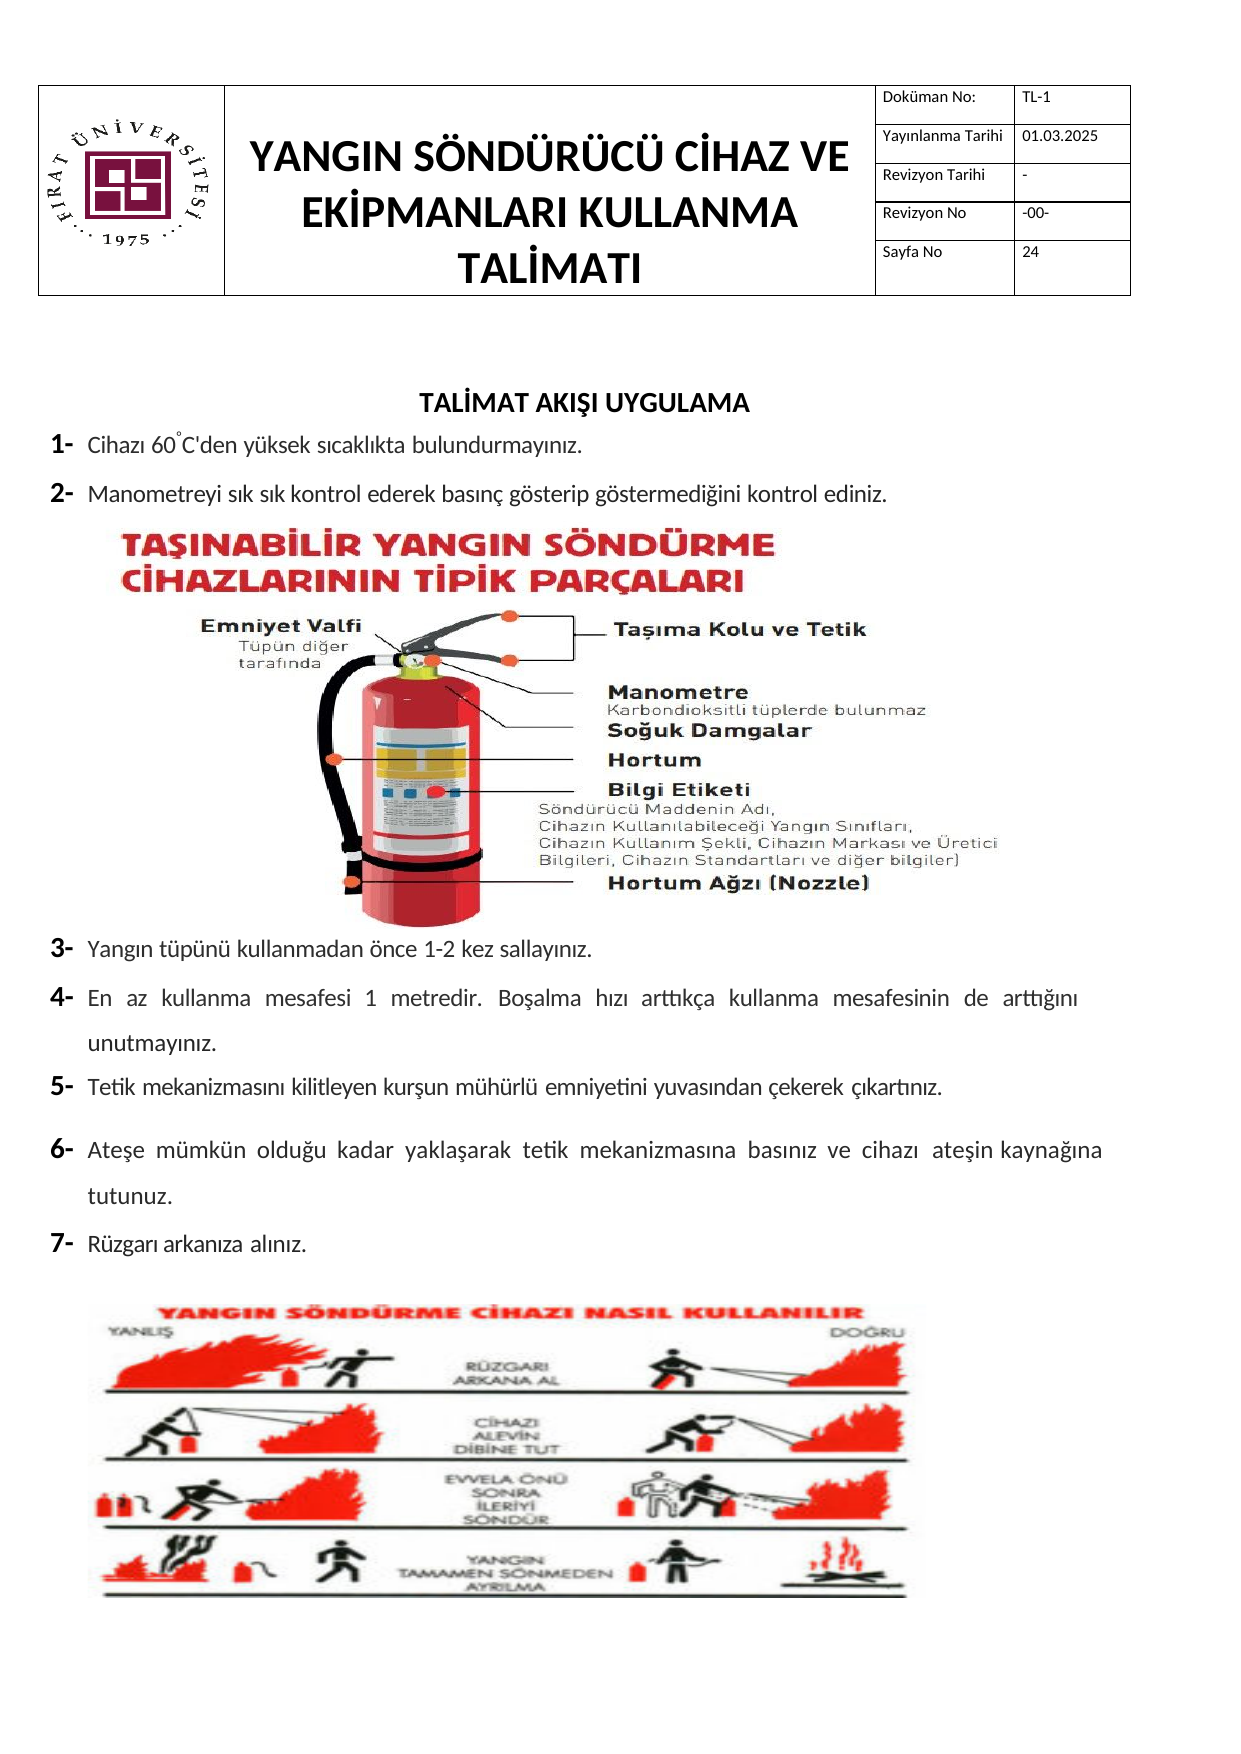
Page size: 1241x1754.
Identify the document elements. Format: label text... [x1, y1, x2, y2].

list Manometreyi sık sık kontrol ederek basınç gösterip göstermediğini kontrol ediniz. [50, 474, 1157, 510]
list Yangın tüpünü kullanmadan önce 1-2 kez sallayınız. [50, 929, 1157, 964]
table_cell -00- [1015, 203, 1130, 240]
table_cell 01.03.2025 [1015, 125, 1130, 163]
table_cell Revizyon No [876, 203, 1014, 240]
list Ateşe mümkün olduğu kadar yaklaşarak tetik mekanizmasına basınız ve cihazı ateşin kaynağına tutunuz. [50, 1131, 1102, 1210]
list Tetik mekanizmasını kilitleyen kurşun mühürlü emniyetini yuvasından çekerek çıkartınız. [50, 1071, 1157, 1101]
picture [41, 117, 211, 250]
table_header Doküman No: [876, 86, 1014, 124]
table_header YANGIN SÖNDÜRÜCÜ CİHAZ VE EKİPMANLARI KULLANMA TALİMATI [225, 86, 875, 295]
picture [87, 1304, 927, 1598]
table_cell Yayınlanma Tarihi [876, 125, 1014, 163]
table_cell - [1015, 164, 1130, 201]
picture [87, 515, 1007, 929]
table_cell Revizyon Tarihi [876, 164, 1014, 201]
table_cell Sayfa No [876, 241, 1014, 295]
list En az kullanma mesafesi 1 metredir. Boşalma hızı arttıkça kullanma mesafesinin de arttığını unutmayınız. [50, 978, 1079, 1058]
list Cihazı 60°C'den yüksek sıcaklıkta bulundurmayınız. [50, 425, 1157, 460]
list Rüzgarı arkanıza alınız. [50, 1224, 1157, 1260]
table_header TL-1 [1015, 86, 1130, 124]
table_cell 24 [1015, 241, 1130, 295]
table_header [39, 86, 224, 295]
text TALİMAT AKIŞI UYGULAMA [12, 384, 1157, 420]
